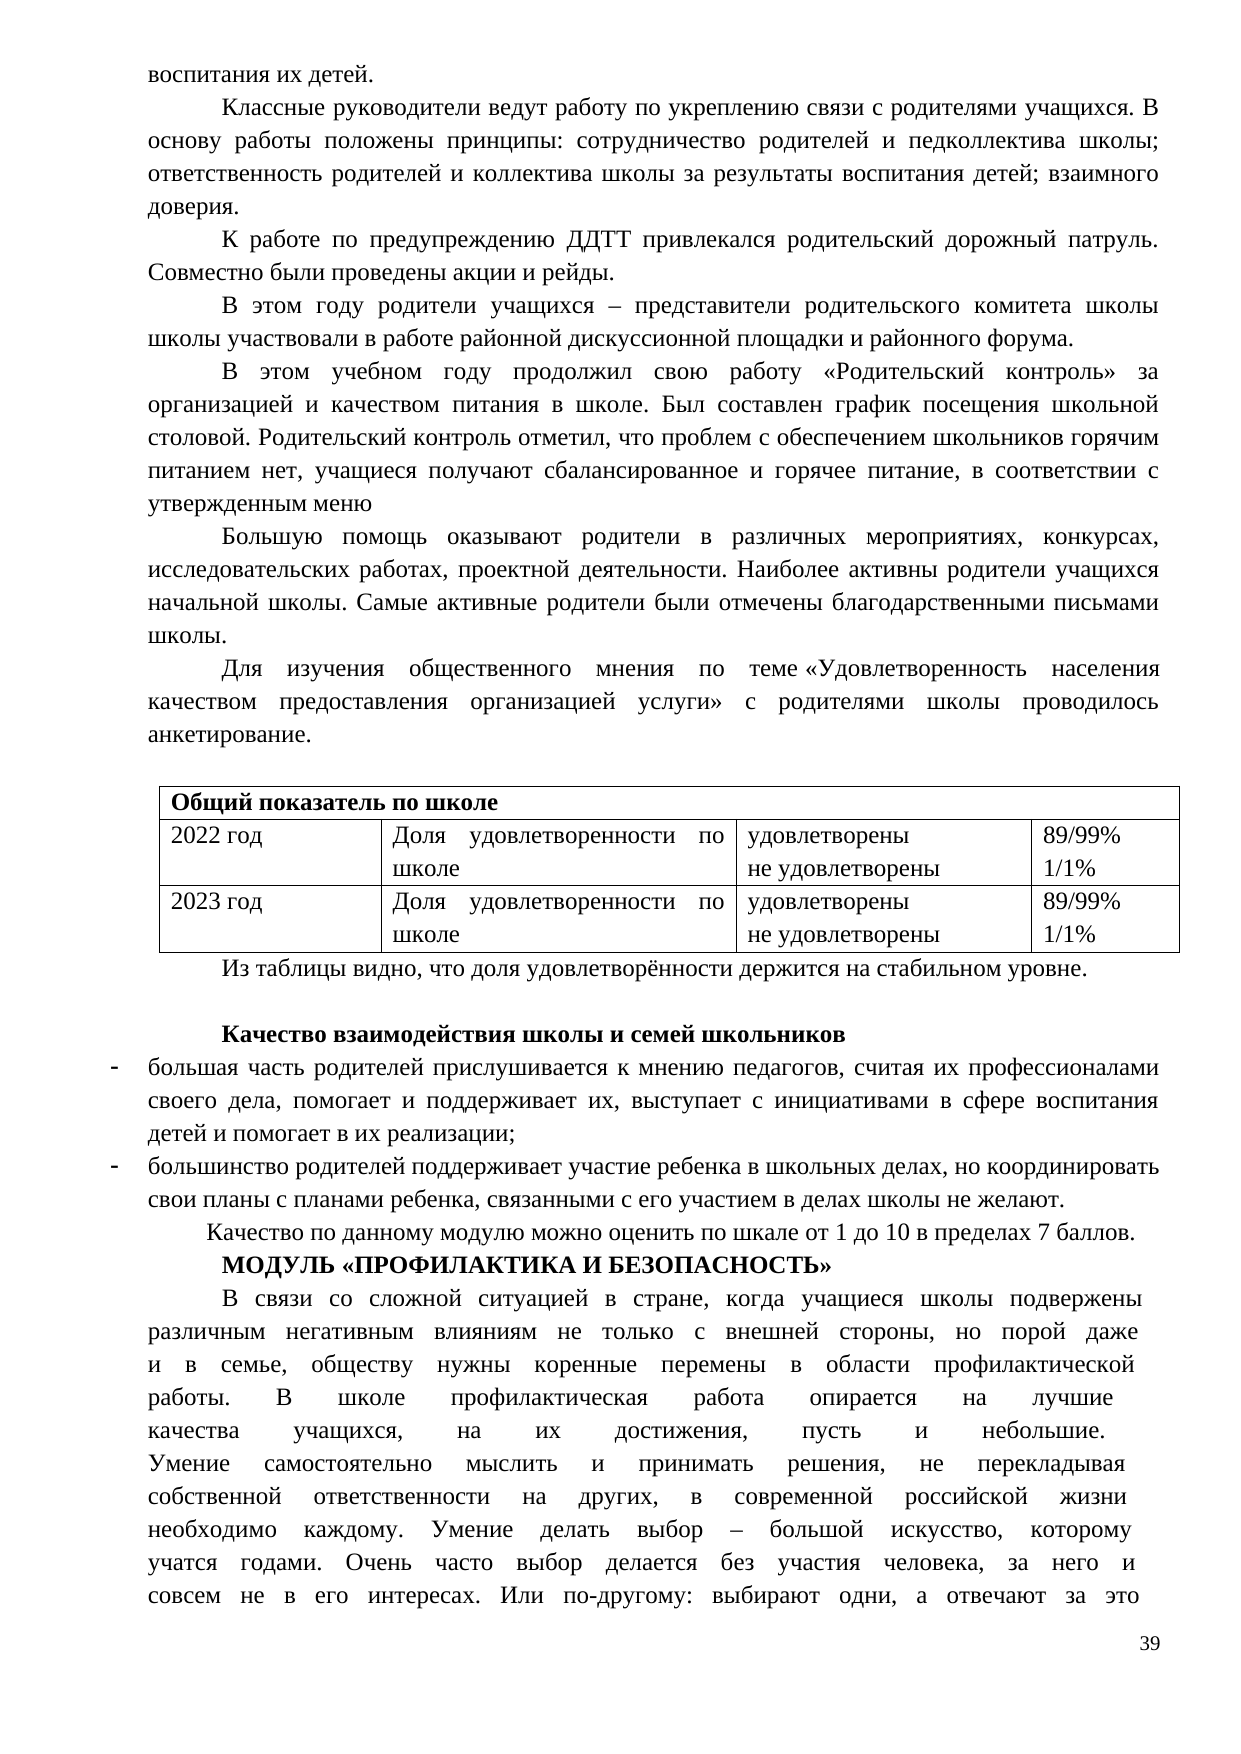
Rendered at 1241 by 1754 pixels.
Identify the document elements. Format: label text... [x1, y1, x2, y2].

list большая часть родителей прислушивается к мнению педагогов, считая их профессионалами своего дела, помогает и поддерживает их, выступает с инициативами в сфере воспитания детей и помогает в их реализации; [110, 1052, 1160, 1146]
text Качество взаимодействия школы и семей школьников [148, 1019, 1160, 1047]
table_cell удовлетворены не удовлетворены [737, 886, 1031, 952]
table_cell удовлетворены не удовлетворены [737, 820, 1031, 885]
text В этом учебном году продолжил свою работу «Родительский контроль» за организацией и качеством питания в школе. Был составлен график посещения школьной столовой. Родительский контроль отметил, что проблем с обеспечением школьников горячим питанием нет, учащиеся получают сбалансированное и горячее питание, в соответствии с утвержденным меню [148, 356, 1160, 389]
table_cell 89/99% 1/1% [1032, 820, 1179, 885]
text Качество по данному модулю можно оценить по шкале от 1 до 10 в пределах 7 баллов. [148, 1217, 1160, 1246]
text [148, 1283, 1160, 1609]
text Классные руководители ведут работу по укреплению связи с родителями учащихся. В основу работы положены принципы: сотрудничество родителей и педколлектива школы; ответственность родителей и коллектива школы за результаты воспитания детей; взаимного доверия. [148, 92, 1160, 220]
text Большую помощь оказывают родители в различных мероприятиях, конкурсах, исследовательских работах, проектной деятельности. Наиболее активны родители учащихся начальной школы. Самые активные родители были отмечены благодарственными письмами школы. [148, 521, 1160, 649]
text МОДУЛЬ «ПРОФИЛАКТИКА И БЕЗОПАСНОСТЬ» [148, 1250, 1160, 1278]
text В этом учебном году продолжил свою работу «Родительский контроль» за организацией и качеством питания в школе. Был составлен график посещения школьной столовой. Родительский контроль отметил, что проблем с обеспечением школьников горячим питанием нет, учащиеся получают сбалансированное и горячее питание, в соответствии с утвержденным меню [148, 484, 1160, 517]
text В этом году родители учащихся – представители родительского комитета школы школы участвовали в работе районной дискуссионной площадки и районного форума. [148, 290, 1160, 352]
table_header Общий показатель по школе [160, 787, 1179, 819]
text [148, 59, 1160, 88]
table_cell 89/99% 1/1% [1032, 886, 1179, 952]
table_cell Доля удовлетворенности по школе [382, 886, 736, 952]
table_cell 2022 год [160, 820, 381, 885]
text Для изучения общественного мнения по теме «Удовлетворенность населения качеством предоставления организацией услуги» с родителями школы проводилось анкетирование. [148, 653, 1160, 748]
list большинство родителей поддерживает участие ребенка в школьных делах, но координировать свои планы с планами ребенка, связанными с его участием в делах школы не желают. [110, 1151, 1160, 1212]
table_cell Доля удовлетворенности по школе [382, 820, 736, 885]
text Из таблицы видно, что доля удовлетворённости держится на стабильном уровне. [148, 953, 1160, 981]
table_cell 2023 год [160, 886, 381, 952]
text К работе по предупреждению ДДТТ привлекался родительский дорожный патруль. Совместно были проведены акции и рейды. [148, 224, 1160, 286]
